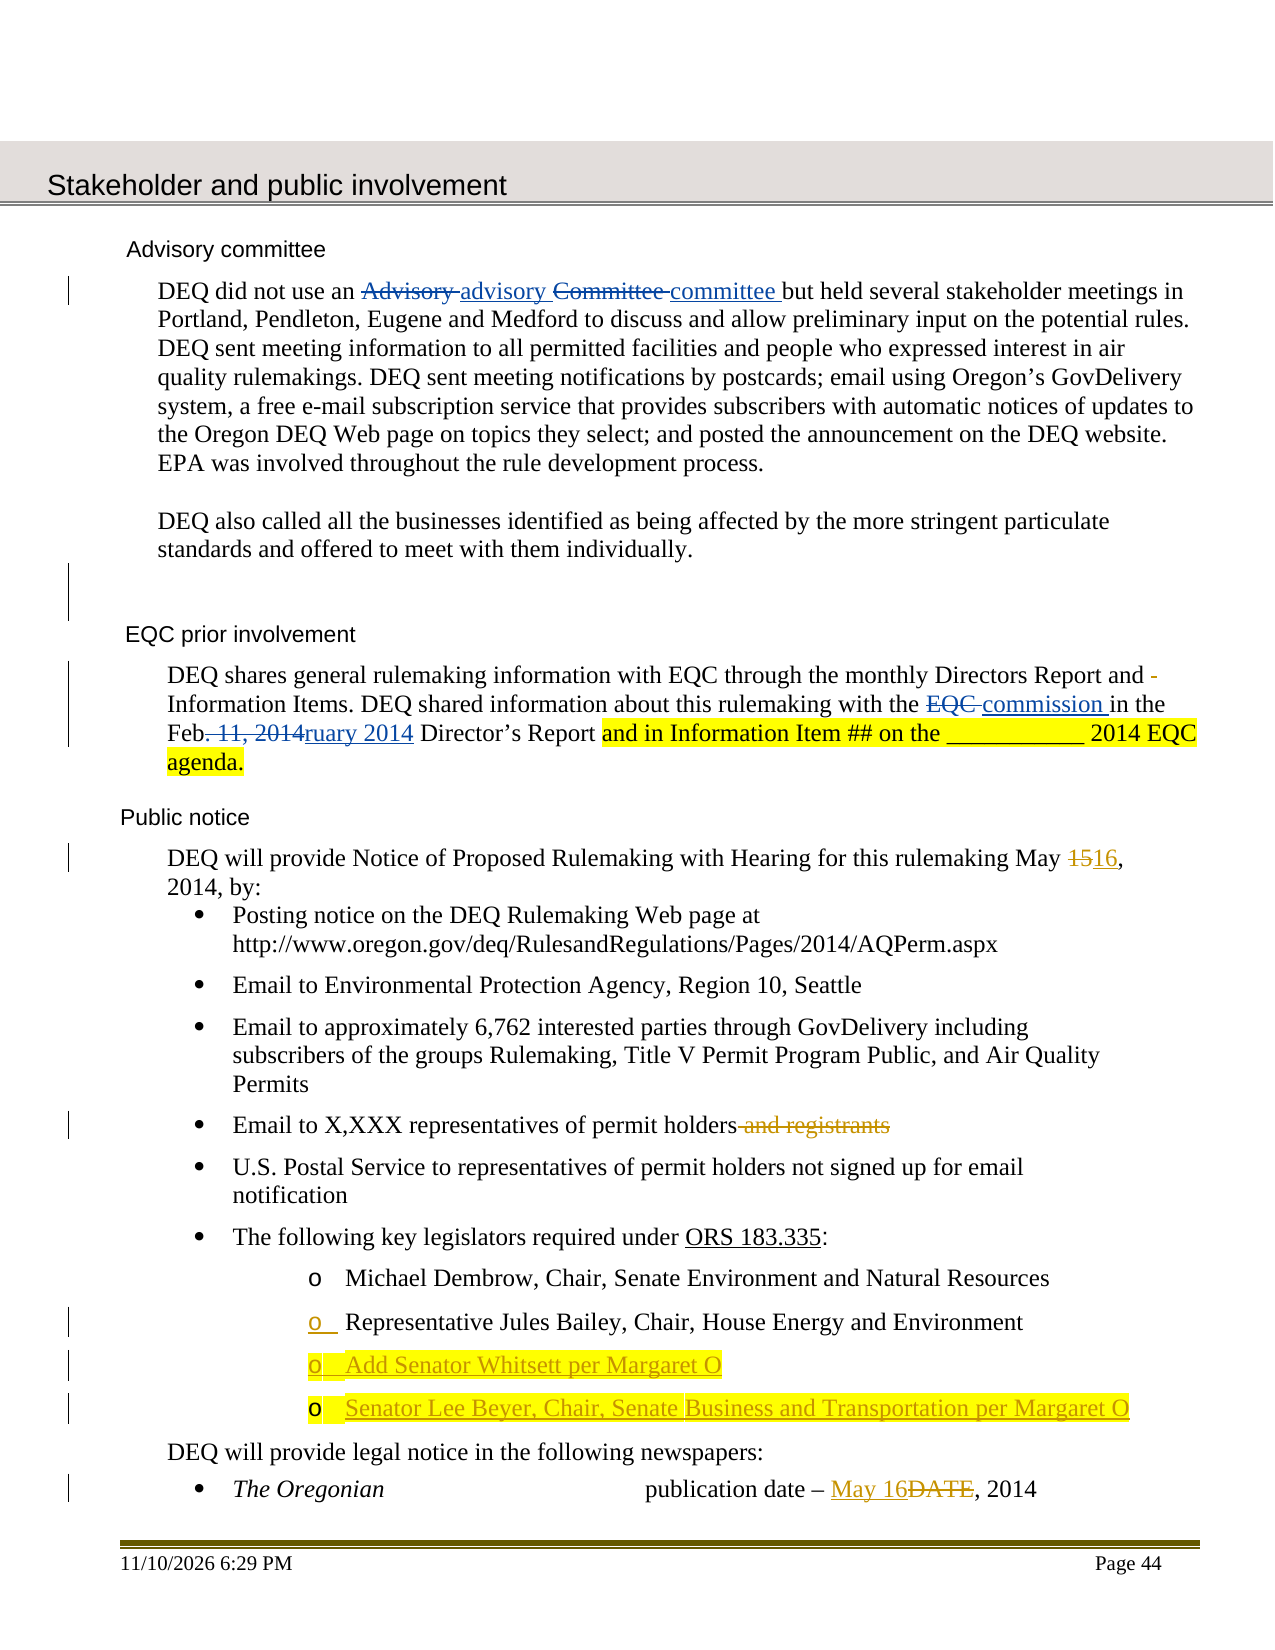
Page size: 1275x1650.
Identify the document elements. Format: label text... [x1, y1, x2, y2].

list Posting notice on the DEQ Rulemaking Web page at http://www.oregon.gov/deq/RulesandRegulations/Pages/2014/AQPerm.aspx [195, 901, 1132, 958]
table_header Stakeholder and public involvement [0, 141, 1273, 201]
list Email to Environmental Protection Agency, Region 10, Seattle [195, 971, 1132, 999]
text DEQ will provide Notice of Proposed Rulemaking with Hearing for this rulemaking May , [167, 843, 1198, 872]
list Email to X,XXX representatives of permit holders [195, 1111, 1132, 1139]
list Michael Dembrow, Chair, Senate Environment and Natural Resources [307, 1263, 1132, 1294]
text 2014, by: [167, 872, 1198, 901]
text DEQ also called all the businesses identified as being affected by the more stringent particulate standards and offered to meet with them individually. [157, 506, 1198, 563]
text Advisory committee [120, 234, 1198, 263]
list U.S. Postal Service to representatives of permit holders not signed up for email notification [195, 1152, 1132, 1209]
list The Oregonian publication date – , 2014 [195, 1474, 1200, 1502]
text EQC prior involvement [120, 621, 1198, 648]
list Email to approximately 6,762 interested parties through GovDelivery including subscribers of the groups Rulemaking, Title V Permit Program Public, and Air Quality Permits [195, 1012, 1132, 1098]
list Representative Jules Bailey, Chair, House Energy and Environment [307, 1307, 1132, 1337]
text Public notice [120, 804, 1132, 831]
text DEQ will provide legal notice in the following newspapers: [167, 1437, 1200, 1465]
list The following key legislators required under ORS 183.335: [195, 1222, 1132, 1251]
text DEQ shares general rulemaking information with EQC through the monthly Directors Report and Information Items. DEQ shared information about this rulemaking with the in the Feb Director’s Report and in Information Item ## on the ___________ 2014 EQC agenda. [167, 661, 1198, 776]
text DEQ did not use an but held several stakeholder meetings in Portland, Pendleton, Eugene and Medford to discuss and allow preliminary input on the potential rules. DEQ sent meeting information to all permitted facilities and people who expressed interest in air quality rulemakings. DEQ sent meeting notifications by postcards; email using Oregon’s GovDelivery system, a free e-mail subscription service that provides subscribers with automatic notices of updates to the Oregon DEQ Web page on topics they select; and posted the announcement on the DEQ website. EPA was involved throughout the rule development process. [157, 276, 1198, 477]
